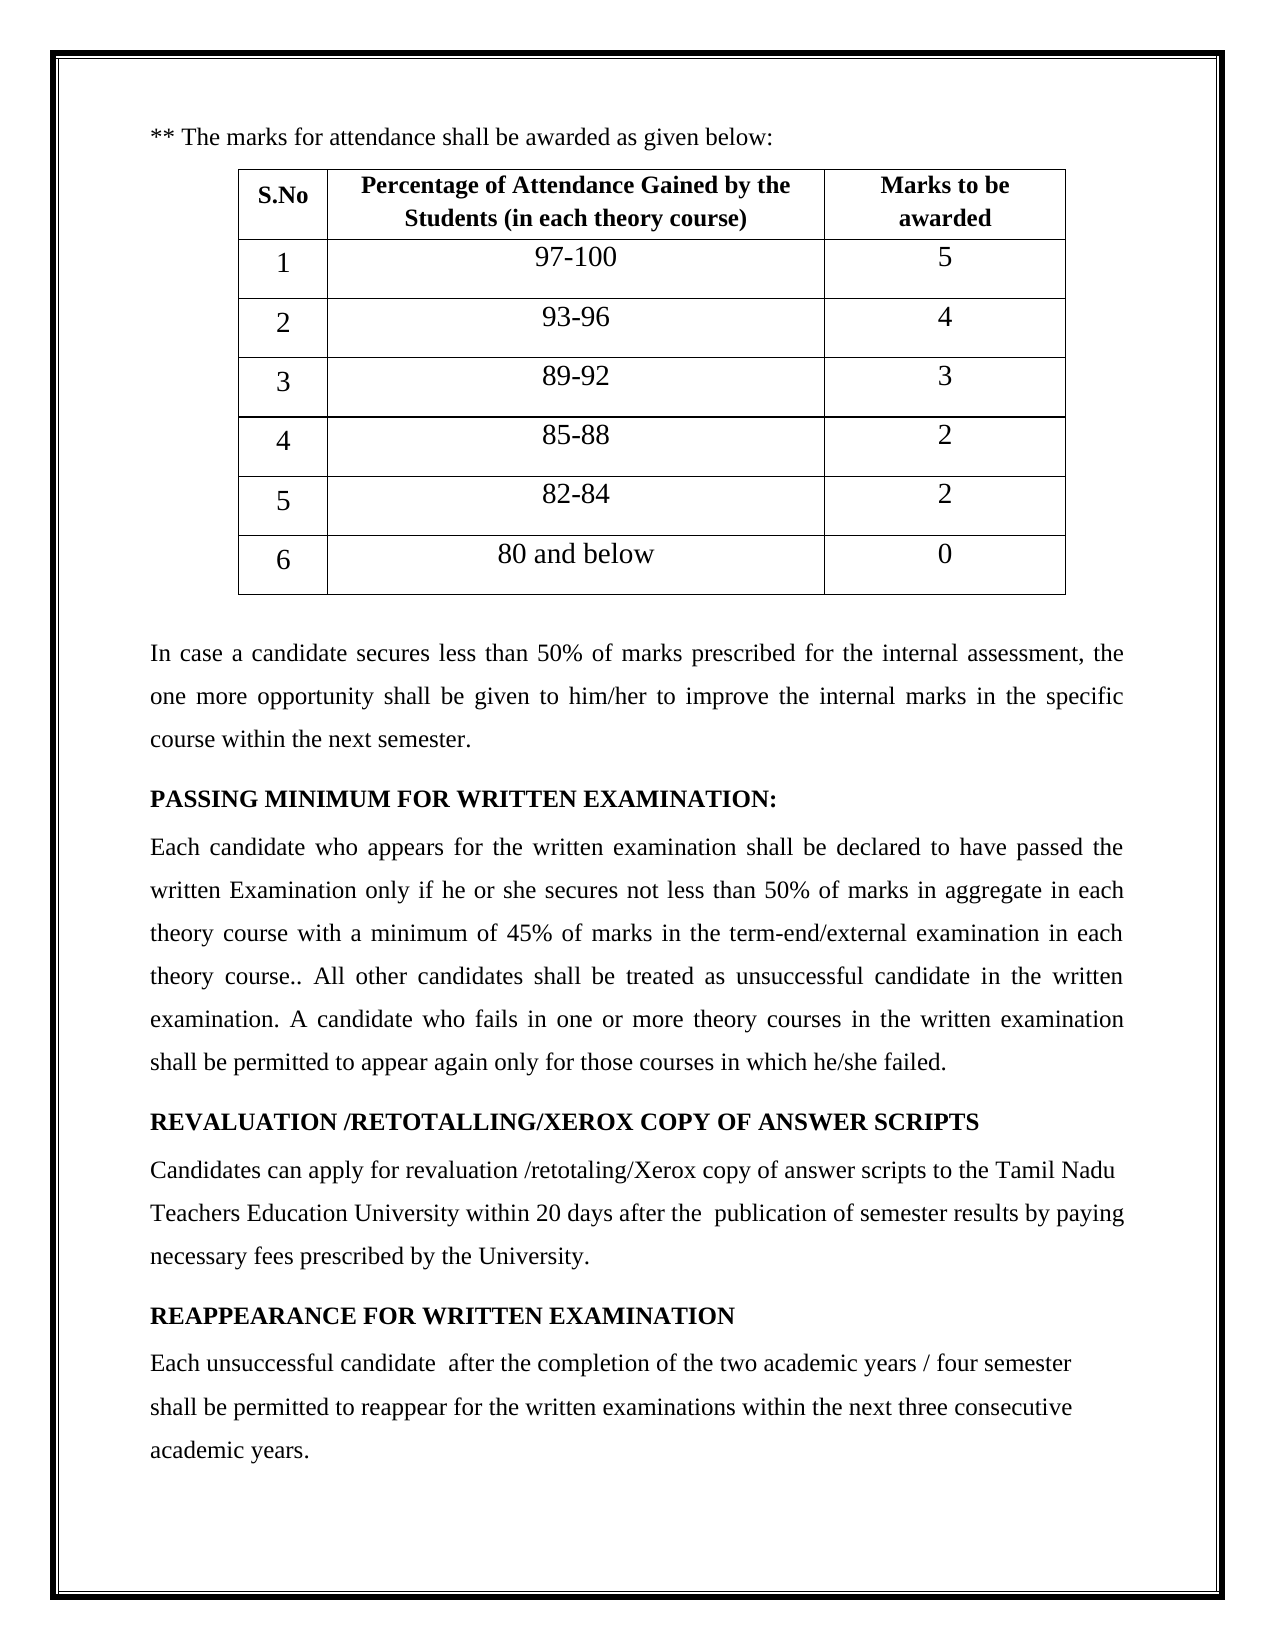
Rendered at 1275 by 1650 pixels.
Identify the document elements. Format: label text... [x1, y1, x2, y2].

text PASSING MINIMUM FOR WRITTEN EXAMINATION: [150, 784, 1125, 813]
table_cell 97-100 [328, 240, 824, 298]
table_cell 5 [239, 477, 327, 535]
table_cell 3 [825, 358, 1065, 416]
table_cell 85-88 [328, 418, 824, 476]
table_cell 80 and below [328, 536, 824, 594]
table_cell 4 [239, 418, 327, 476]
text Each candidate who appears for the written examination shall be declared to have passed the written Examination only if he or she secures not less than 50% of marks in aggregate in each theory course with a minimum of 45% of marks in the term-end/external examination in each theory course.. All other candidates shall be treated as unsuccessful candidate in the written examination. A candidate who fails in one or more theory courses in the written examination shall be permitted to appear again only for those courses in which he/she failed. [150, 832, 1125, 1076]
table_cell 3 [239, 358, 327, 416]
table_cell 0 [825, 536, 1065, 594]
text Candidates can apply for revaluation /retotaling/Xerox copy of answer scripts to the Tamil Nadu Teachers Education University within 20 days after the publication of semester results by paying necessary fees prescribed by the University. [150, 1155, 1125, 1270]
text REVALUATION /RETOTALLING/XEROX COPY OF ANSWER SCRIPTS [150, 1107, 1125, 1136]
table_cell 93-96 [328, 299, 824, 357]
table_cell 82-84 [328, 477, 824, 535]
table_cell 2 [239, 299, 327, 357]
text REAPPEARANCE FOR WRITTEN EXAMINATION [150, 1301, 1125, 1329]
text ** The marks for attendance shall be awarded as given below: [150, 122, 1125, 150]
table_cell 6 [239, 536, 327, 594]
table_cell 4 [825, 299, 1065, 357]
text In case a candidate secures less than 50% of marks prescribed for the internal assessment, the one more opportunity shall be given to him/her to improve the internal marks in the specific course within the next semester. [150, 638, 1125, 753]
table_header S.No [239, 170, 327, 238]
table_cell 1 [239, 240, 327, 298]
table_header Percentage of Attendance Gained by the Students (in each theory course) [328, 170, 824, 238]
table_cell 5 [825, 240, 1065, 298]
text Each unsuccessful candidate after the completion of the two academic years / four semester shall be permitted to reappear for the written examinations within the next three consecutive academic years. [150, 1348, 1125, 1463]
table_cell 2 [825, 477, 1065, 535]
table_cell 2 [825, 418, 1065, 476]
table_cell 89-92 [328, 358, 824, 416]
table_header Marks to be awarded [825, 170, 1065, 238]
